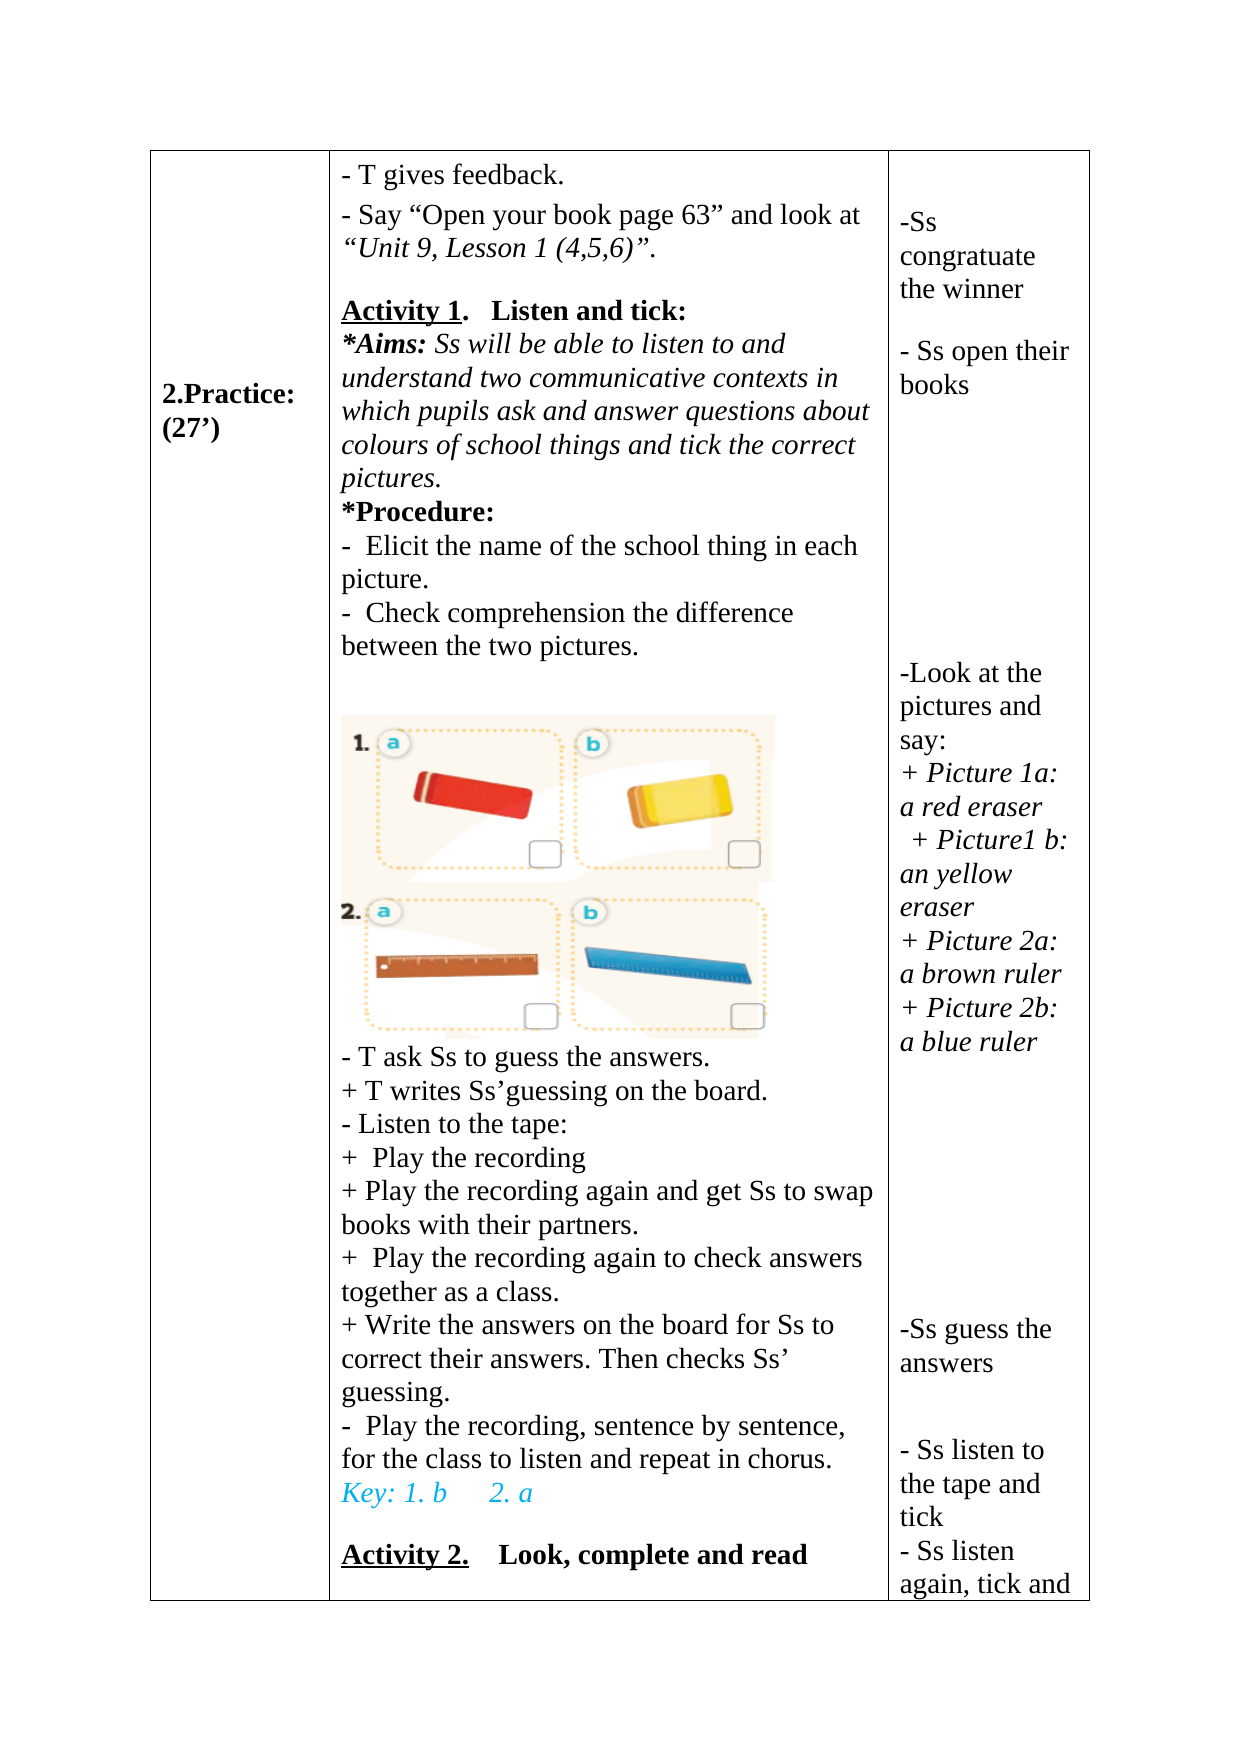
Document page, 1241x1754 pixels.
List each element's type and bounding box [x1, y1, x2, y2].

table_cell [330, 151, 888, 1600]
table_cell [151, 151, 329, 1600]
picture [341, 715, 776, 1039]
table_cell [889, 151, 1089, 1600]
